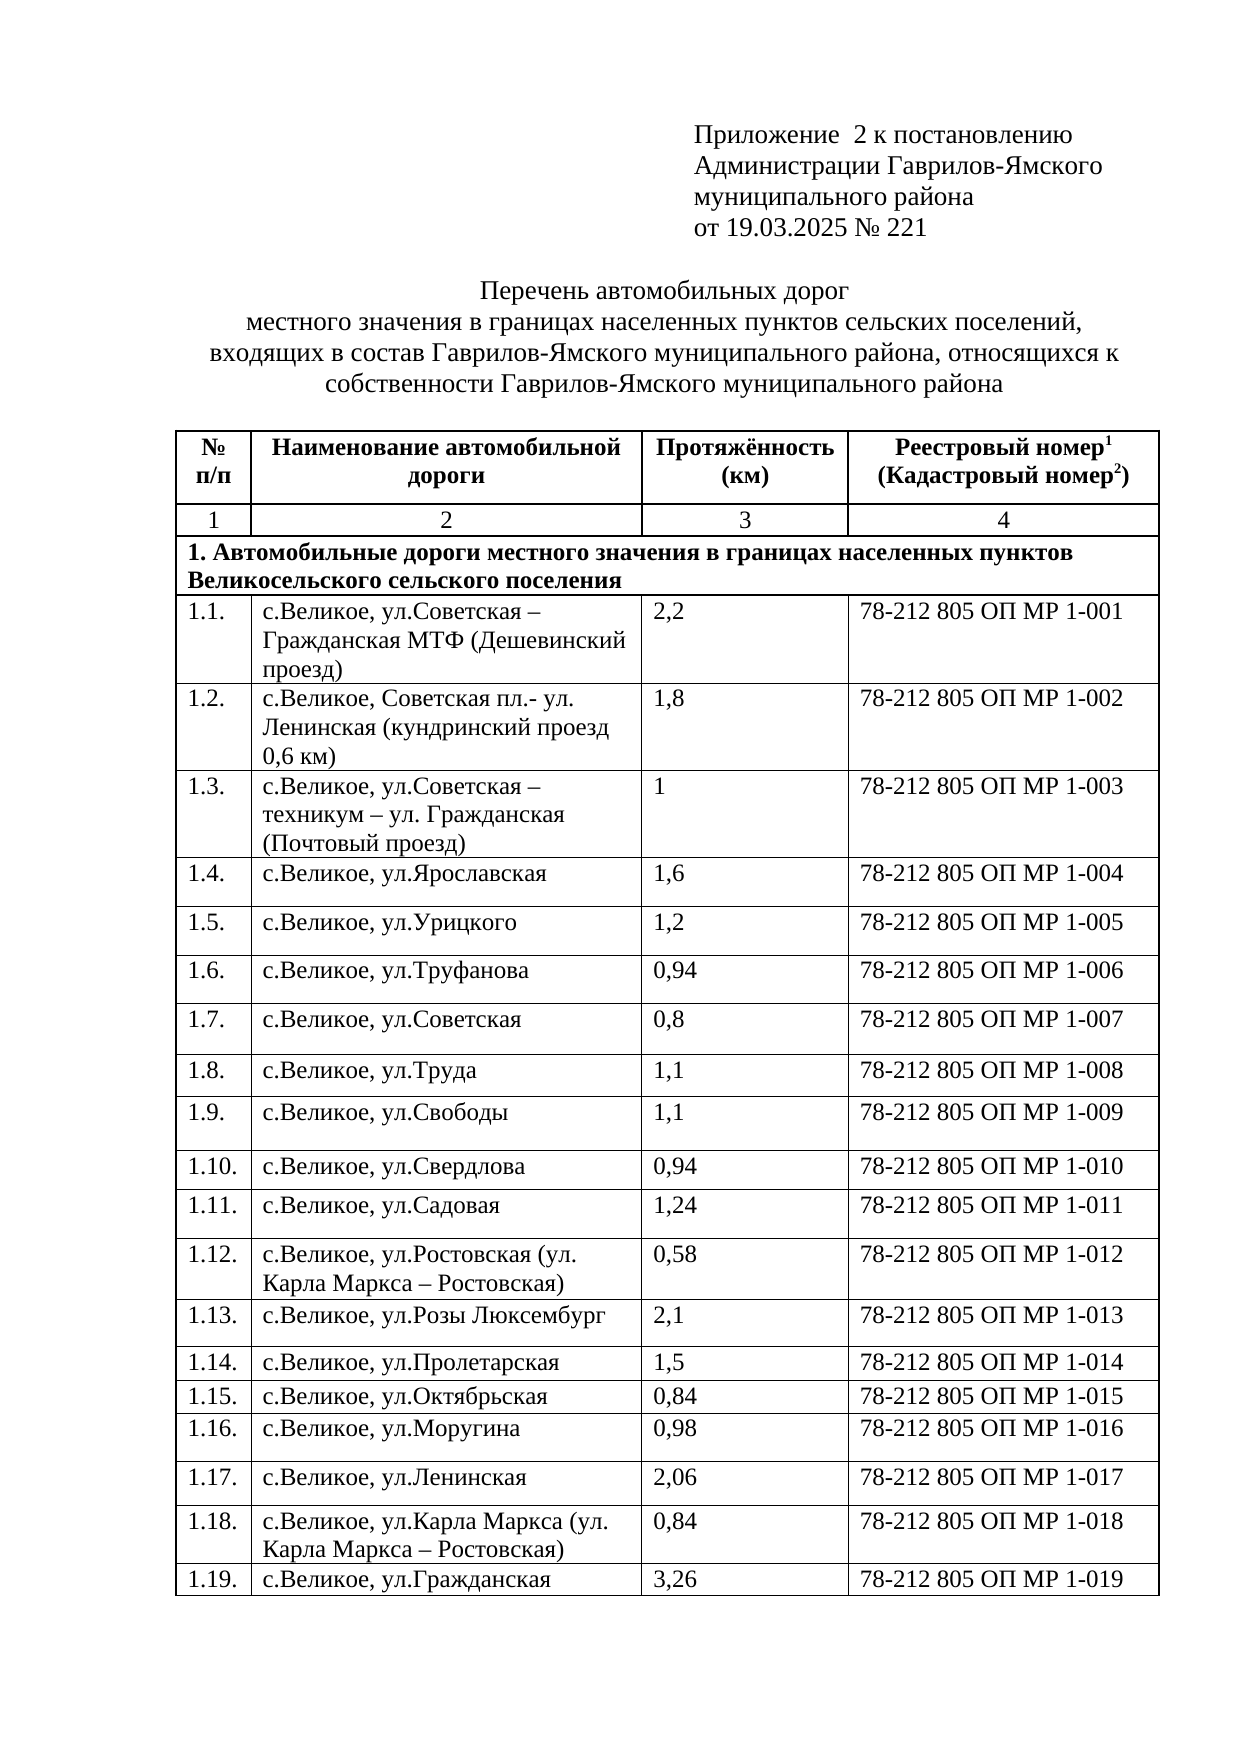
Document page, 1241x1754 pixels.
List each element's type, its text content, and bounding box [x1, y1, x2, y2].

table_cell с.Великое, ул.Труфанова [252, 956, 641, 1003]
table_cell с.Великое, ул.Свободы [252, 1097, 641, 1150]
table_cell 1,24 [642, 1190, 848, 1238]
table_cell 0,58 [642, 1239, 848, 1299]
table_cell с.Великое, ул.Советская [252, 1004, 641, 1054]
table_header Реестровый номер1 (Кадастровый номер2) [849, 432, 1158, 503]
table_cell 78-212 805 ОП МР 1-016 [849, 1414, 1158, 1461]
table_cell 1.10. [177, 1151, 251, 1189]
table_cell с.Великое, Советская пл.- ул. Ленинская (кундринский проезд 0,6 км) [252, 684, 641, 770]
table_cell 1.2. [177, 684, 251, 770]
table_cell с.Великое, ул.Пролетарская [252, 1347, 641, 1380]
table_cell 0,84 [642, 1381, 848, 1412]
table_cell с.Великое, ул.Труда [252, 1055, 641, 1096]
table_header Протяжённость (км) [643, 432, 847, 503]
table_header Наименование автомобильной дороги [252, 432, 641, 503]
table_cell 1,6 [642, 858, 848, 906]
table_cell 1.14. [177, 1347, 251, 1380]
table_cell 1,5 [642, 1347, 848, 1380]
table_cell 78-212 805 ОП МР 1-015 [849, 1381, 1158, 1412]
table_cell 1.4. [177, 858, 251, 906]
table_cell 1.11. [177, 1190, 251, 1238]
table_cell 1.18. [177, 1506, 251, 1563]
table_cell 78-212 805 ОП МР 1-004 [849, 858, 1158, 906]
table_cell с.Великое, ул.Гражданская [252, 1564, 641, 1594]
text от 19.03.2025 № 221 [693, 212, 1152, 243]
table_cell 0,84 [642, 1506, 848, 1563]
table_cell 78-212 805 ОП МР 1-011 [849, 1190, 1158, 1238]
table_cell 78-212 805 ОП МР 1-019 [849, 1564, 1158, 1594]
table_cell 2,2 [642, 596, 848, 682]
table_cell 1.3. [177, 771, 251, 857]
table_cell с.Великое, ул.Розы Люксембург [252, 1300, 641, 1346]
table_cell 78-212 805 ОП МР 1-012 [849, 1239, 1158, 1299]
table_cell 1.5. [177, 907, 251, 954]
table_cell 1.12. [177, 1239, 251, 1299]
table_cell 78-212 805 ОП МР 1-002 [849, 684, 1158, 770]
table_cell 78-212 805 ОП МР 1-014 [849, 1347, 1158, 1380]
text местного значения в границах населенных пунктов сельских поселений, [177, 305, 1152, 336]
table_cell 78-212 805 ОП МР 1-005 [849, 907, 1158, 954]
table_cell 78-212 805 ОП МР 1-003 [849, 771, 1158, 857]
table_cell 1.15. [177, 1381, 251, 1412]
table_cell 78-212 805 ОП МР 1-006 [849, 956, 1158, 1003]
table_cell 1.8. [177, 1055, 251, 1096]
table_cell 78-212 805 ОП МР 1-013 [849, 1300, 1158, 1346]
table_cell 0,98 [642, 1414, 848, 1461]
table_cell 1 [177, 505, 250, 534]
table_cell с.Великое, ул.Ярославская [252, 858, 641, 906]
table_cell с.Великое, ул.Урицкого [252, 907, 641, 954]
table_cell 1. Автомобильные дороги местного значения в границах населенных пунктов Великосельского сельского поселения [177, 537, 1158, 594]
table_cell 78-212 805 ОП МР 1-017 [849, 1462, 1158, 1505]
table_cell 78-212 805 ОП МР 1-009 [849, 1097, 1158, 1150]
table_cell с.Великое, ул.Ленинская [252, 1462, 641, 1505]
table_cell 1,2 [642, 907, 848, 954]
table_cell 2,1 [642, 1300, 848, 1346]
table_cell 0,94 [642, 956, 848, 1003]
table_cell 4 [849, 505, 1158, 534]
table_cell 78-212 805 ОП МР 1-001 [849, 596, 1158, 682]
table_cell с.Великое, ул.Свердлова [252, 1151, 641, 1189]
text Приложение 2 к постановлению Администрации Гаврилов-Ямского муниципального района [693, 118, 1152, 212]
table_cell 78-212 805 ОП МР 1-007 [849, 1004, 1158, 1054]
table_cell 78-212 805 ОП МР 1-008 [849, 1055, 1158, 1096]
table_cell 3 [643, 505, 847, 534]
table_cell 2 [252, 505, 641, 534]
table_cell с.Великое, ул.Моругина [252, 1414, 641, 1461]
table_cell 1.17. [177, 1462, 251, 1505]
table_cell 1 [642, 771, 848, 857]
table_cell с.Великое, ул.Садовая [252, 1190, 641, 1238]
table_cell 1,1 [642, 1097, 848, 1150]
table_cell 1.13. [177, 1300, 251, 1346]
table_cell 78-212 805 ОП МР 1-018 [849, 1506, 1158, 1563]
table_cell 1.16. [177, 1414, 251, 1461]
table_header № п/п [177, 432, 250, 503]
table_cell 2,06 [642, 1462, 848, 1505]
table_cell с.Великое, ул.Советская – техникум – ул. Гражданская (Почтовый проезд) [252, 771, 641, 857]
table_cell с.Великое, ул.Карла Маркса (ул. Карла Маркса – Ростовская) [252, 1506, 641, 1563]
table_cell 1.1. [177, 596, 251, 682]
text Перечень автомобильных дорог [177, 274, 1152, 305]
table_cell 0,94 [642, 1151, 848, 1189]
table_cell 3,26 [642, 1564, 848, 1594]
table_cell 1.6. [177, 956, 251, 1003]
table_cell 1,1 [642, 1055, 848, 1096]
table_cell 0,8 [642, 1004, 848, 1054]
table_cell 78-212 805 ОП МР 1-010 [849, 1151, 1158, 1189]
table_cell с.Великое, ул.Советская – Гражданская МТФ (Дешевинский проезд) [252, 596, 641, 682]
text входящих в состав Гаврилов-Ямского муниципального района, относящихся к собственности Гаврилов-Ямского муниципального района [177, 336, 1152, 398]
table_cell 1.19. [177, 1564, 251, 1594]
table_cell 1.9. [177, 1097, 251, 1150]
table_cell 1,8 [642, 684, 848, 770]
table_cell с.Великое, ул.Октябрьская [252, 1381, 641, 1412]
table_cell с.Великое, ул.Ростовская (ул. Карла Маркса – Ростовская) [252, 1239, 641, 1299]
table_cell 1.7. [177, 1004, 251, 1054]
